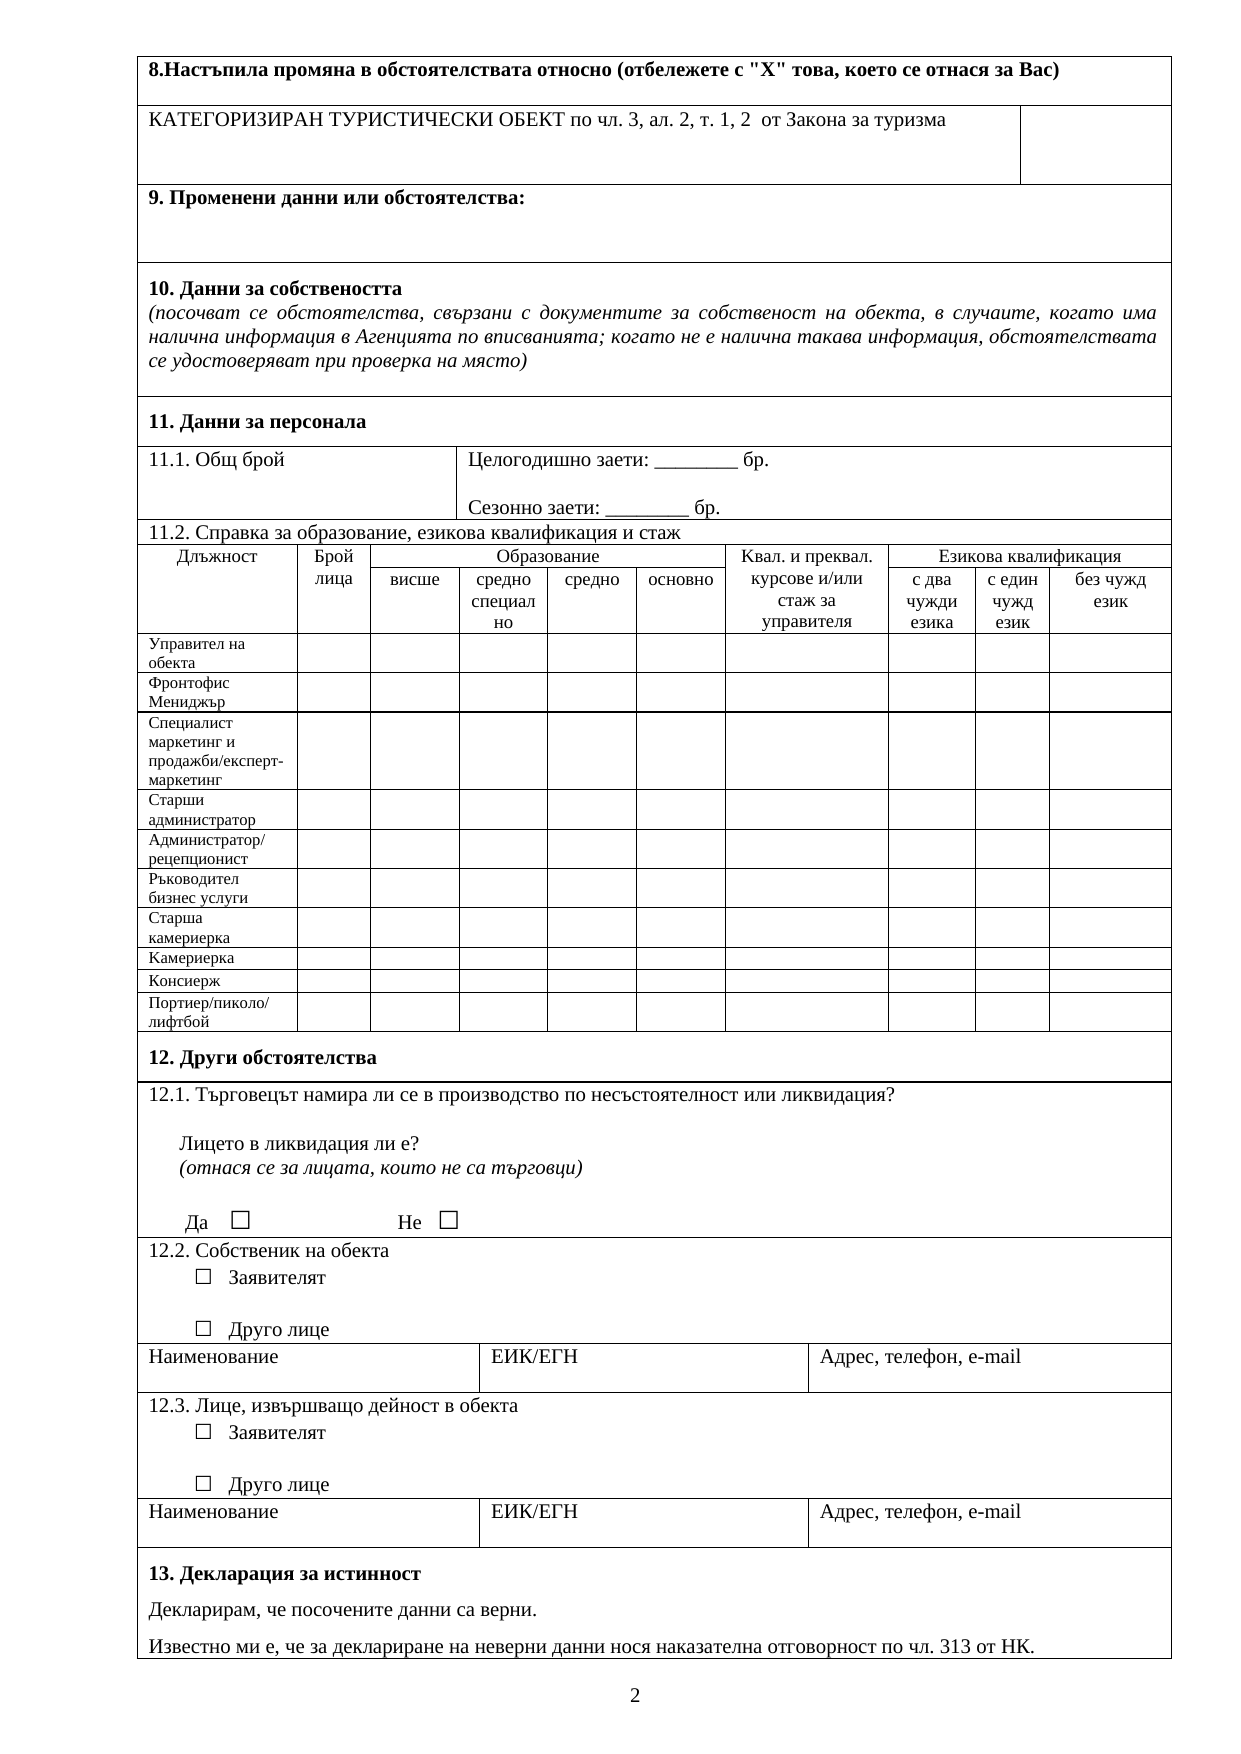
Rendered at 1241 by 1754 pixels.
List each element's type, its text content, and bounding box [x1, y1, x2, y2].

table_cell [726, 634, 888, 672]
table_cell Длъжност [138, 545, 297, 633]
table_cell [1050, 993, 1171, 1031]
table_cell КАТЕГОРИЗИРАН ТУРИСТИЧЕСКИ ОБЕКТ по чл. 3, ал. 2, т. 1, 2 от Закона за туризма [138, 106, 1020, 184]
table_cell [460, 713, 547, 789]
table_cell 11.1. Общ брой [138, 447, 456, 519]
table_cell [298, 830, 370, 868]
table_cell [889, 869, 975, 907]
table_cell [548, 713, 636, 789]
table_cell [298, 634, 370, 672]
table_cell средно [548, 568, 636, 633]
table_cell ЕИК/ЕГН [480, 1499, 808, 1547]
table_cell [548, 634, 636, 672]
table_cell [1050, 790, 1171, 828]
table_cell [548, 948, 636, 969]
table_cell 10. Данни за собствеността (посочват се обстоятелства, свързани с документите за собственост на обекта, в случаите, когато има налична информация в Агенцията по вписванията; когато не е налична такава информация, обстоятелствата се удостоверяват при проверка на място) [138, 263, 1171, 396]
table_cell [371, 993, 459, 1031]
table_cell [976, 790, 1049, 828]
table_cell [371, 908, 459, 947]
table_cell Kамериерка [138, 948, 297, 969]
table_cell Старша камериерка [138, 908, 297, 947]
table_cell [976, 908, 1049, 947]
table_cell Брой лица [298, 545, 370, 633]
table_cell [726, 869, 888, 907]
table_cell [637, 869, 725, 907]
table_cell Kвал. и преквал. курсове и/или стаж за управителя [726, 545, 888, 633]
table_cell [298, 948, 370, 969]
table_cell Целогодишно заети: ________ бр. Сезонно заети: ________ бр. [457, 447, 1171, 519]
table_cell [976, 634, 1049, 672]
table_cell [726, 948, 888, 969]
table_cell [726, 673, 888, 711]
table_cell [548, 993, 636, 1031]
table_cell [1050, 673, 1171, 711]
table_cell [1021, 106, 1171, 184]
table_cell 11. Данни за персонала [138, 397, 1171, 446]
table_cell [460, 790, 547, 828]
table_cell 12.1. Търговецът намира ли се в производство по несъстоятелност или ликвидация? Лицето в ликвидация ли е? (отнася се за лицата, които не са търговци) Да ☐ Не ☐ [138, 1083, 1171, 1237]
table_cell 11.2. Справка за образование, езикова квалификация и стаж [138, 520, 1171, 544]
table_cell [1050, 948, 1171, 969]
table_cell [371, 830, 459, 868]
table_cell [298, 790, 370, 828]
table_cell [1050, 970, 1171, 992]
table_cell [889, 993, 975, 1031]
table_cell Фронтофис Мениджър [138, 673, 297, 711]
table_cell [298, 869, 370, 907]
table_cell [889, 948, 975, 969]
table_cell [460, 869, 547, 907]
table_cell [976, 993, 1049, 1031]
table_cell Консиерж [138, 970, 297, 992]
table_cell [460, 634, 547, 672]
table_cell [726, 970, 888, 992]
table_cell [548, 790, 636, 828]
table_cell [460, 908, 547, 947]
table_cell [726, 713, 888, 789]
table_cell без чужд език [1050, 568, 1171, 633]
table_cell висше [371, 568, 459, 633]
table_cell [1050, 908, 1171, 947]
table_cell [889, 790, 975, 828]
table_cell Адрес, телефон, e-mail [809, 1499, 1171, 1547]
table_cell Портиер/пиколо/лифтбой [138, 993, 297, 1031]
table_cell [460, 830, 547, 868]
table_cell Наименование [138, 1344, 479, 1392]
table_cell [976, 830, 1049, 868]
table_cell [1050, 869, 1171, 907]
table_cell [371, 713, 459, 789]
table_cell [637, 908, 725, 947]
table_cell [726, 790, 888, 828]
table_cell Старши администратор [138, 790, 297, 828]
table_cell [371, 790, 459, 828]
table_cell [460, 948, 547, 969]
table_cell [548, 830, 636, 868]
table_cell Ръководител бизнес услуги [138, 869, 297, 907]
table_cell [637, 673, 725, 711]
table_cell [371, 970, 459, 992]
table_cell [726, 908, 888, 947]
table_cell [889, 908, 975, 947]
table_cell [726, 993, 888, 1031]
table_cell [371, 869, 459, 907]
table_cell [889, 970, 975, 992]
table_cell [976, 713, 1049, 789]
table_cell [637, 993, 725, 1031]
table_cell [889, 673, 975, 711]
table_cell [371, 948, 459, 969]
table_cell [298, 993, 370, 1031]
table_cell [637, 790, 725, 828]
table_cell [637, 634, 725, 672]
table_cell [889, 634, 975, 672]
table_cell [1050, 634, 1171, 672]
table_cell [889, 830, 975, 868]
table_cell [548, 970, 636, 992]
table_cell [889, 713, 975, 789]
table_cell Адрес, телефон, e-mail [809, 1344, 1171, 1392]
table_cell 8.Настъпила промяна в обстоятелствата относно (отбележете с "Х" това, което се отнася за Вас) [138, 57, 1171, 105]
table_cell [976, 948, 1049, 969]
table_cell [548, 869, 636, 907]
table_cell [637, 830, 725, 868]
table_cell [460, 993, 547, 1031]
table_cell [976, 970, 1049, 992]
table_cell [371, 634, 459, 672]
table_cell [460, 673, 547, 711]
table_cell [637, 948, 725, 969]
table_cell ЕИК/ЕГН [480, 1344, 808, 1392]
table_cell 9. Променени данни или обстоятелства: [138, 185, 1171, 262]
table_cell [976, 869, 1049, 907]
table_cell с два чужди езика [889, 568, 975, 633]
table_cell [298, 908, 370, 947]
table_cell Управител на обекта [138, 634, 297, 672]
table_cell [1050, 830, 1171, 868]
table_cell [637, 970, 725, 992]
table_cell [298, 673, 370, 711]
table_cell 13. Декларация за истинност Декларирам, че посочените данни са верни. Известно ми е, че за деклариране на неверни данни нося наказателна отговорност по чл. 313 от НК. [138, 1548, 1171, 1658]
table_cell [976, 673, 1049, 711]
table_cell Специалист маркетинг и продажби/експерт-маркетинг [138, 713, 297, 789]
table_cell средно специално [460, 568, 547, 633]
table_cell [548, 673, 636, 711]
table_cell [298, 713, 370, 789]
table_cell [371, 673, 459, 711]
table_cell [298, 970, 370, 992]
table_cell с един чужд език [976, 568, 1049, 633]
table_cell 12.2. Собственик на обекта ☐ Заявителят ☐ Друго лице [138, 1238, 1171, 1343]
table_cell [1050, 713, 1171, 789]
table_cell [637, 713, 725, 789]
table_cell [726, 830, 888, 868]
table_cell [548, 908, 636, 947]
table_cell [460, 970, 547, 992]
table_cell основно [637, 568, 725, 633]
table_cell Администратор/рецепционист [138, 830, 297, 868]
table_cell 12.3. Лице, извършващо дейност в обекта ☐ Заявителят ☐ Друго лице [138, 1393, 1171, 1498]
table_cell Езикова квалификация [889, 545, 1171, 567]
table_cell Образование [371, 545, 725, 567]
table_cell 12. Други обстоятелства [138, 1032, 1171, 1081]
table_cell Наименование [138, 1499, 479, 1547]
